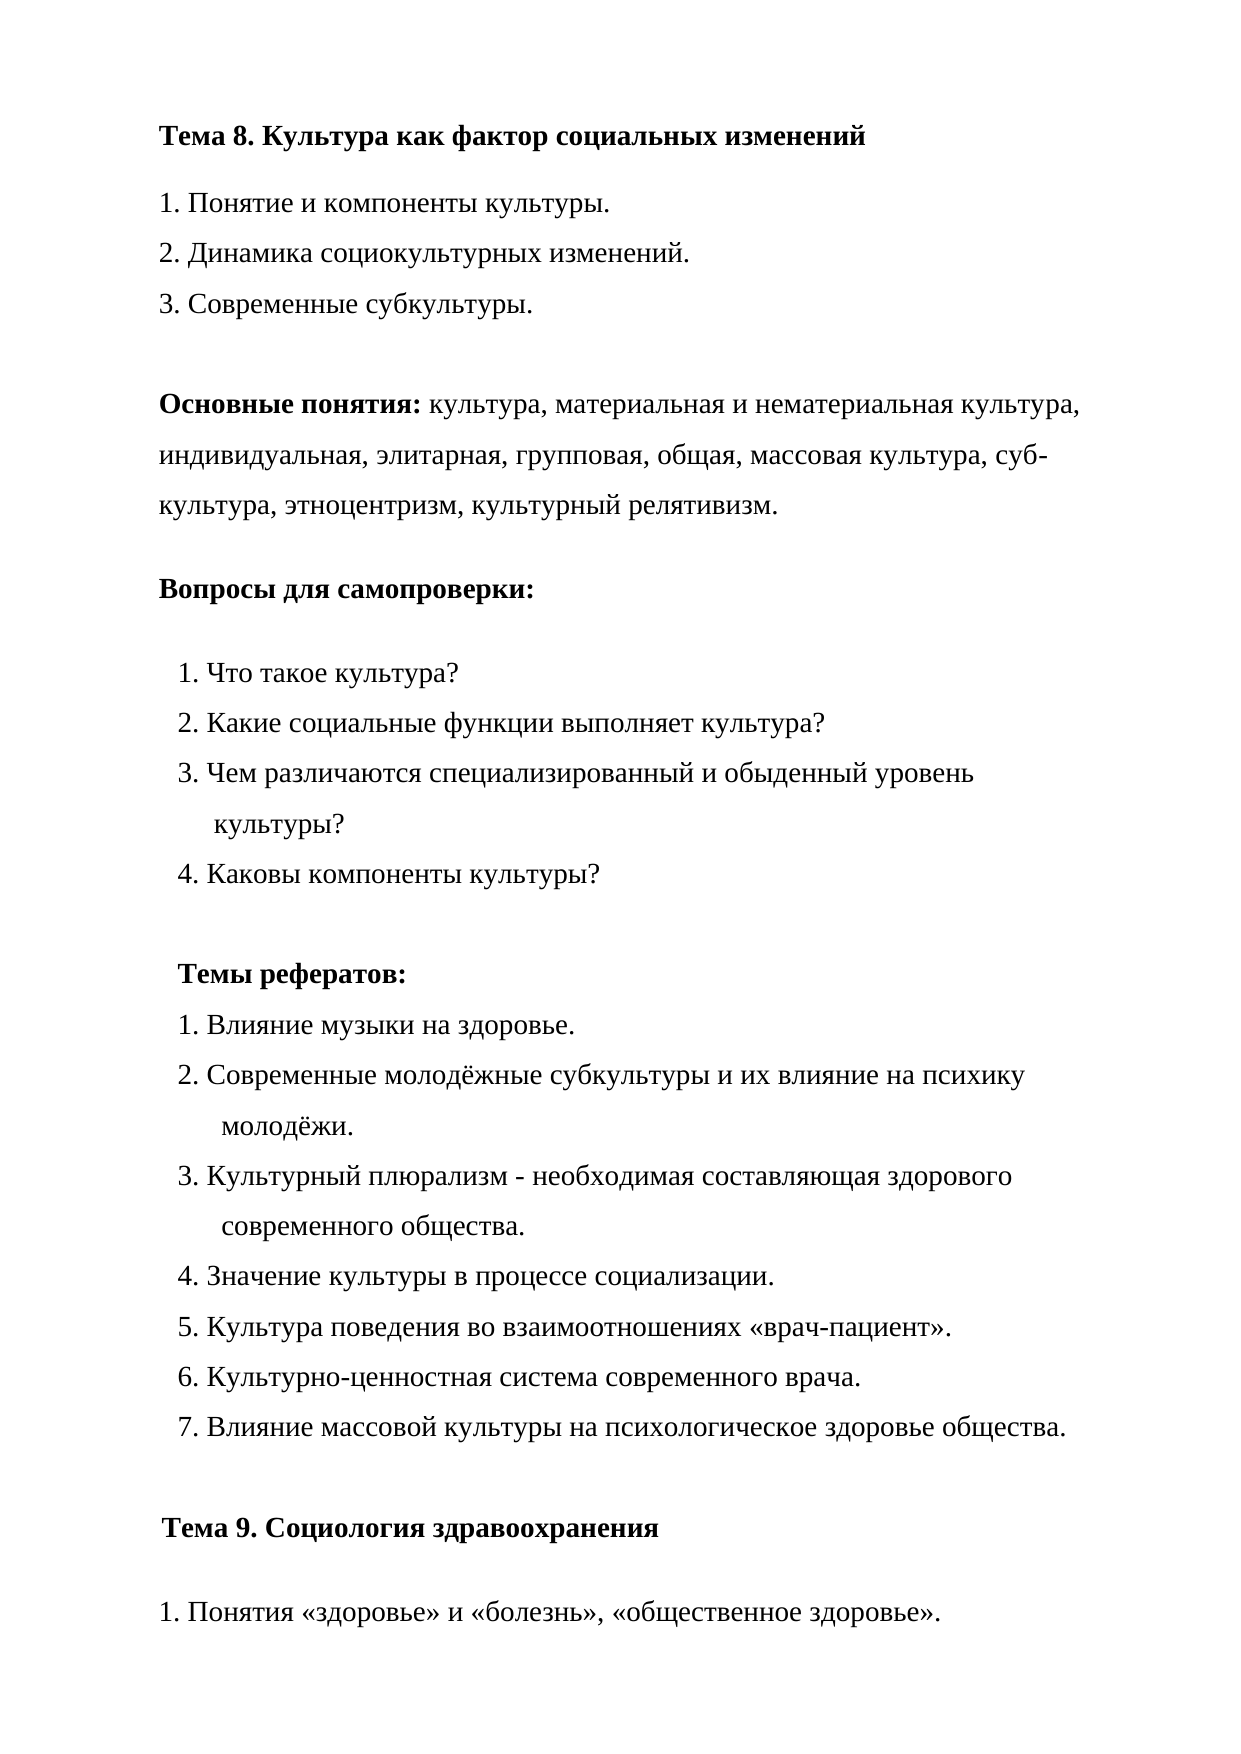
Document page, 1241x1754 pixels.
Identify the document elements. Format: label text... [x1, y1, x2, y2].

text 1. Понятия «здоровье» и «болезнь», «общественное здоровье». [158, 1594, 1152, 1627]
text 7. Влияние массовой культуры на психологическое здоровье общества. [177, 1409, 1152, 1443]
text 4. Каковы компоненты культуры? [177, 856, 1152, 889]
text Основные понятия: культура, материальная и нематериальная культура, индивидуальная, элитарная, групповая, общая, массовая культура, субкультура, этноцентризм, культурный релятивизм. [158, 386, 1152, 521]
text 3. Современные субкультуры. [158, 286, 1152, 319]
text 1. Влияние музыки на здоровье. [177, 1007, 1152, 1041]
text 3. Чем различаются специализированный и обыденный уровень [177, 755, 1152, 789]
text Тема 9. Социология здравоохранения [139, 1510, 1152, 1544]
text Тема 8. Культура как фактор социальных изменений [158, 118, 1152, 152]
text Темы рефератов: [177, 957, 1152, 990]
text 3. Культурный плюрализм - необходимая составляющая здорового [177, 1158, 1152, 1191]
text Вопросы для самопроверки: [158, 571, 1152, 604]
text 1. Что такое культура? [177, 655, 1152, 688]
text молодёжи. [177, 1108, 1152, 1141]
text 4. Значение культуры в процессе социализации. [177, 1258, 1152, 1292]
text 5. Культура поведения во взаимоотношениях «врач-пациент». [177, 1309, 1152, 1342]
text 2. Какие социальные функции выполняет культура? [177, 705, 1152, 739]
text 6. Культурно-ценностная система современного врача. [177, 1359, 1152, 1393]
text современного общества. [177, 1208, 1152, 1242]
text 2. Современные молодёжные субкультуры и их влияние на психику [177, 1057, 1152, 1091]
text 2. Динамика социокультурных изменений. [158, 236, 1152, 269]
text культуры? [177, 806, 1152, 839]
text 1. Понятие и компоненты культуры. [158, 185, 1152, 219]
